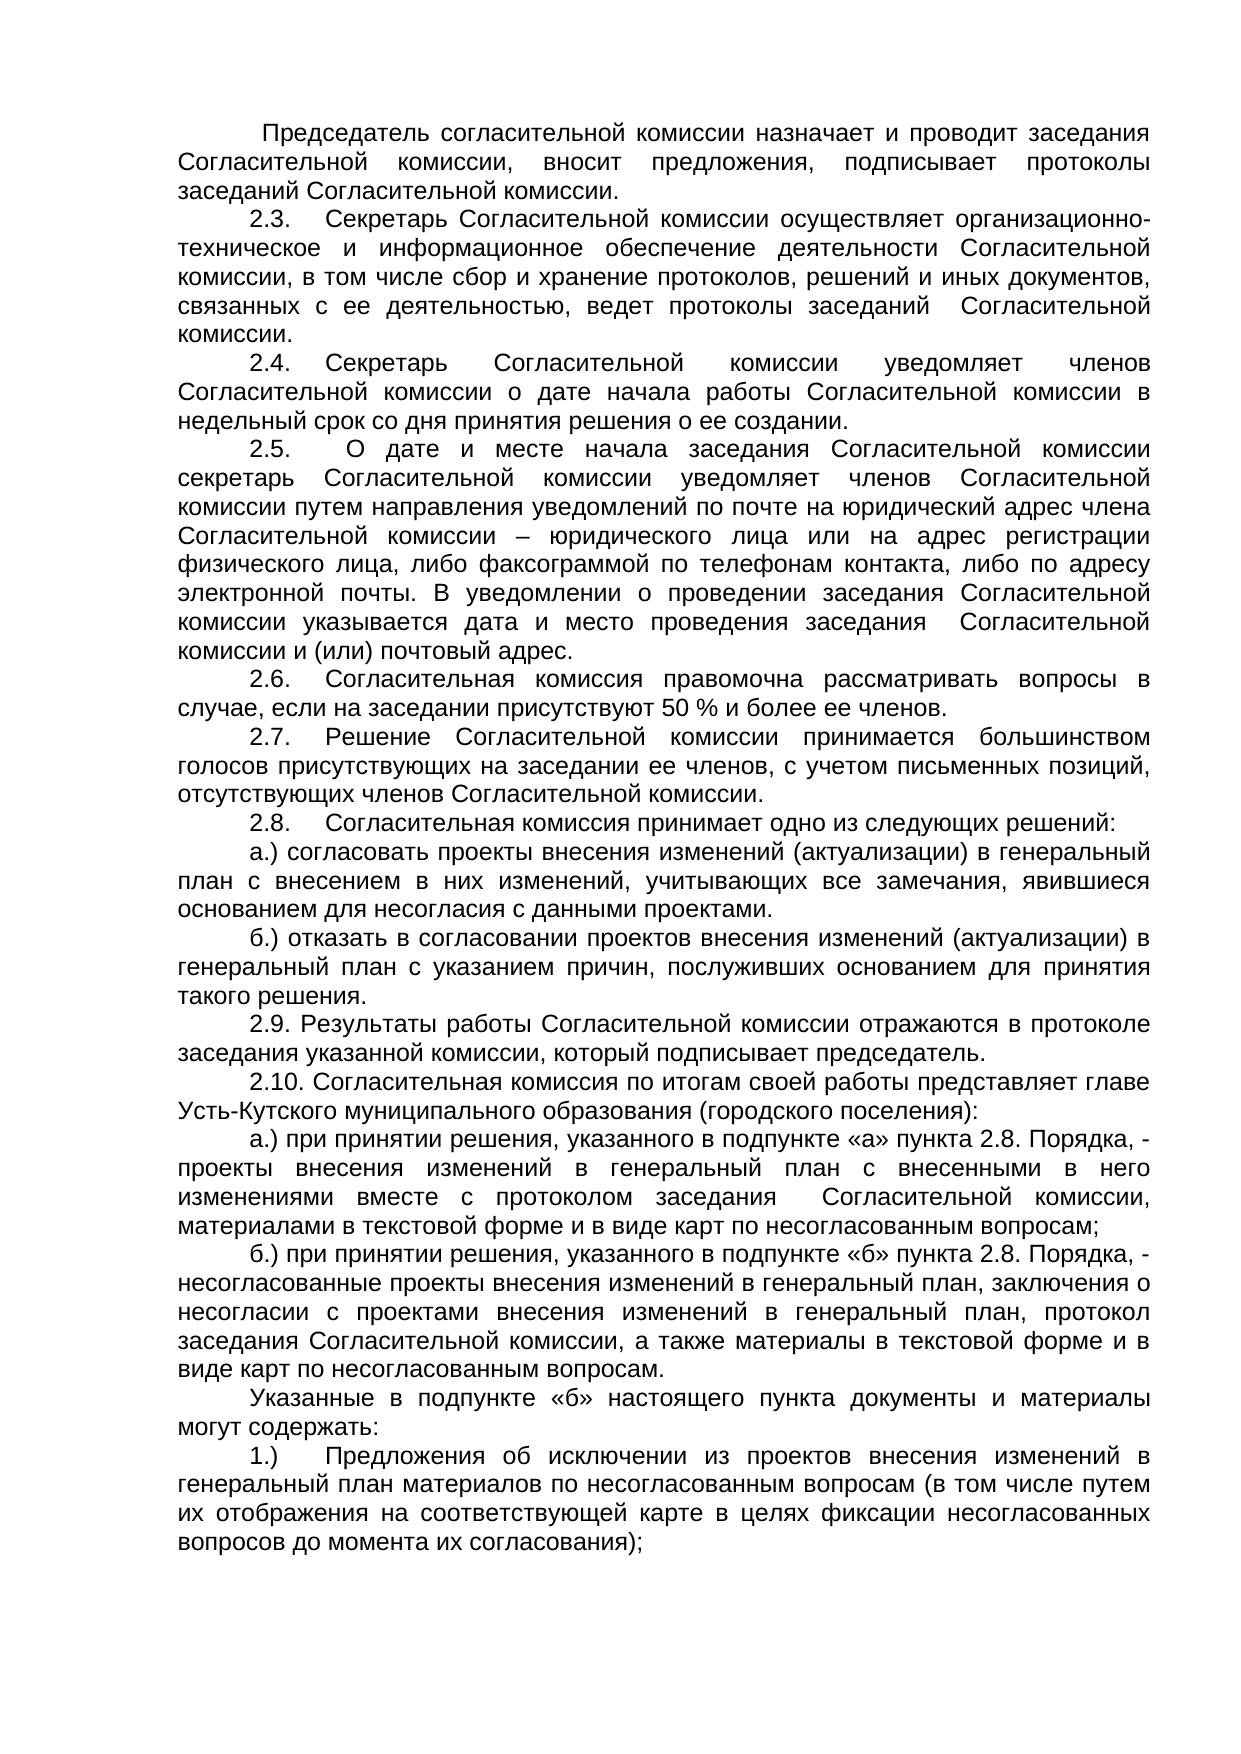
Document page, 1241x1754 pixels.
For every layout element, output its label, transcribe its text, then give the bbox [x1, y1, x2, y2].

list Согласительная комиссия принимает одно из следующих решений: [177, 808, 1152, 837]
list 2.9. Результаты работы Согласительной комиссии отражаются в протоколе заседания указанной комиссии, который подписывает председатель. [177, 1009, 1152, 1067]
list а.) при принятии решения, указанного в подпункте «а» пункта 2.8. Порядка, - проекты внесения изменений в генеральный план с внесенными в него изменениями вместе с протоколом заседания Согласительной комиссии, материалами в текстовой форме и в виде карт по несогласованным вопросам; [177, 1124, 1152, 1239]
list Указанные в подпункте «б» настоящего пункта документы и материалы могут содержать: [177, 1383, 1152, 1441]
text Председатель согласительной комиссии назначает и проводит заседания Согласительной комиссии, вносит предложения, подписывает протоколы заседаний Согласительной комиссии. [177, 118, 1152, 204]
list б.) отказать в согласовании проектов внесения изменений (актуализации) в генеральный план с указанием причин, послуживших основанием для принятия такого решения. [177, 923, 1152, 1009]
list Секретарь Согласительной комиссии осуществляет организационно-техническое и информационное обеспечение деятельности Согласительной комиссии, в том числе сбор и хранение протоколов, решений и иных документов, связанных с ее деятельностью, ведет протоколы заседаний Согласительной комиссии. [177, 204, 1152, 348]
list б.) при принятии решения, указанного в подпункте «б» пункта 2.8. Порядка, - несогласованные проекты внесения изменений в генеральный план, заключения о несогласии с проектами внесения изменений в генеральный план, протокол заседания Согласительной комиссии, а также материалы в текстовой форме и в виде карт по несогласованным вопросам. [177, 1239, 1152, 1383]
list О дате и месте начала заседания Согласительной комиссии секретарь Согласительной комиссии уведомляет членов Согласительной комиссии путем направления уведомлений по почте на юридический адрес члена Согласительной комиссии – юридического лица или на адрес регистрации физического лица, либо факсограммой по телефонам контакта, либо по адресу электронной почты. В уведомлении о проведении заседания Согласительной комиссии указывается дата и место проведения заседания Согласительной комиссии и (или) почтовый адрес. [177, 434, 1152, 664]
list а.) согласовать проекты внесения изменений (актуализации) в генеральный план с внесением в них изменений, учитывающих все замечания, явившиеся основанием для несогласия с данными проектами. [177, 837, 1152, 923]
list 2.10. Согласительная комиссия по итогам своей работы представляет главе Усть-Кутского муниципального образования (городского поселения): [177, 1067, 1152, 1124]
list Секретарь Согласительной комиссии уведомляет членов Согласительной комиссии о дате начала работы Согласительной комиссии в недельный срок со дня принятия решения о ее создании. [177, 348, 1152, 434]
list Согласительная комиссия правомочна рассматривать вопросы в случае, если на заседании присутствуют 50 % и более ее членов. [177, 664, 1152, 722]
list Решение Согласительной комиссии принимается большинством голосов присутствующих на заседании ее членов, с учетом письменных позиций, отсутствующих членов Согласительной комиссии. [177, 722, 1152, 808]
list Предложения об исключении из проектов внесения изменений в генеральный план материалов по несогласованным вопросам (в том числе путем их отображения на соответствующей карте в целях фиксации несогласованных вопросов до момента их согласования); [177, 1441, 1152, 1556]
